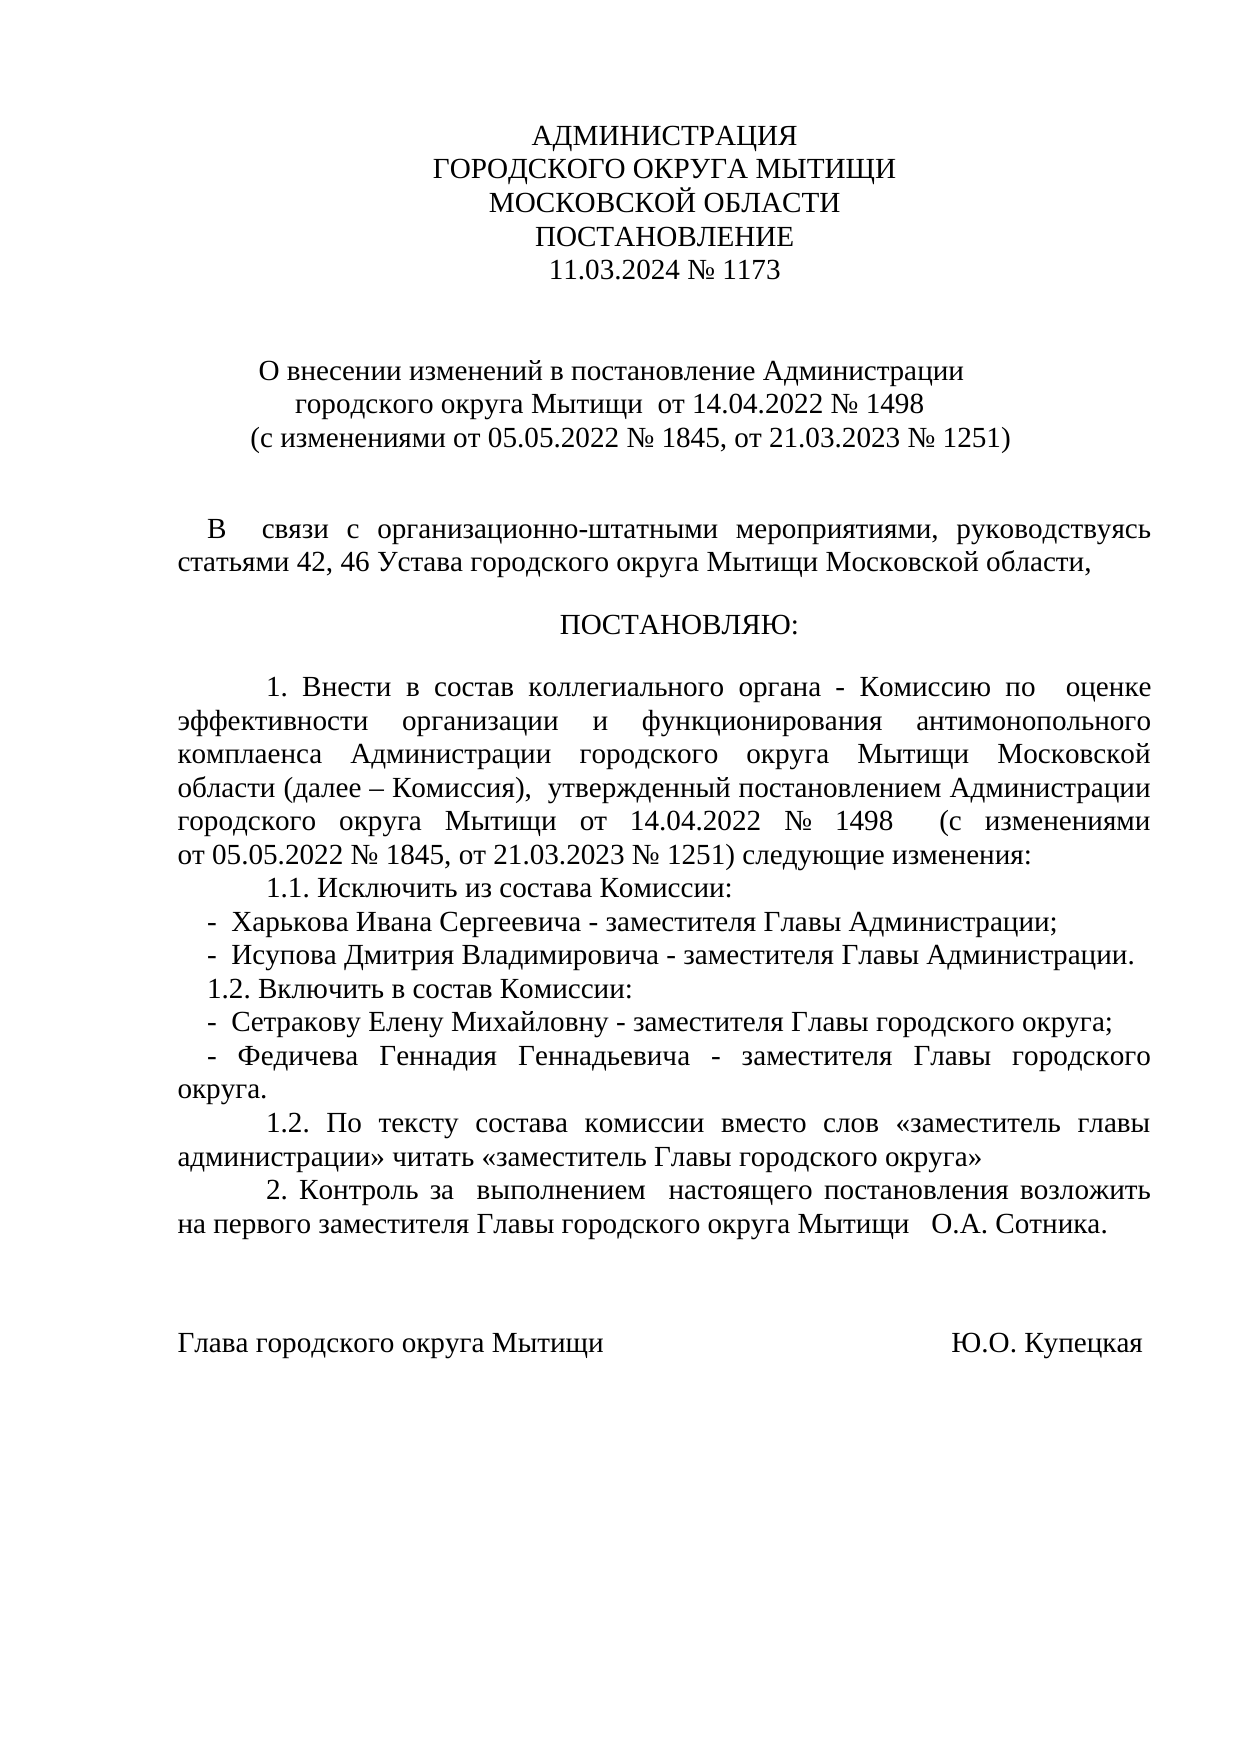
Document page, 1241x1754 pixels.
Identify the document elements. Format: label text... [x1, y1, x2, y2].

title АДМИНИСТРАЦИЯ [177, 118, 1152, 152]
text 1. Внести в состав коллегиального органа - Комиссию по оценке эффективности организации и функционирования антимонопольного комплаенса Администрации городского округа Мытищи Московской области (далее – Комиссия), утвержденный постановлением Администрации городского округа Мытищи от 14.04.2022 № 1498 (с изменениями от 05.05.2022 № 1845, от 21.03.2023 № 1251) следующие изменения: [177, 669, 1152, 870]
title МОСКОВСКОЙ ОБЛАСТИ [177, 185, 1152, 219]
title (с изменениями от 05.05.2022 № 1845, от 21.03.2023 № 1251) [177, 420, 1152, 453]
title ПОСТАНОВЛЕНИЕ [177, 219, 1152, 252]
text 1.2. Включить в состав Комиссии: [177, 971, 1152, 1004]
text - Сетракову Елену Михайловну - заместителя Главы городского округа; [177, 1004, 1152, 1038]
title 11.03.2024 № 1173 [177, 252, 1152, 286]
text Глава городского округа Мытищи Ю.О. Купецкая [177, 1326, 1152, 1359]
text 1.1. Исключить из состава Комиссии: [177, 870, 1152, 904]
text 1.2. По тексту состава комиссии вместо слов «заместитель главы администрации» читать «заместитель Главы городского округа» [177, 1105, 1152, 1172]
title городского округа Мытищи от 14.04.2022 № 1498 [177, 386, 1152, 420]
text В связи с организационно-штатными мероприятиями, руководствуясь статьями 42, 46 Устава городского округа Мытищи Московской области, [177, 511, 1152, 578]
text - Федичева Геннадия Геннадьевича - заместителя Главы городского округа. [177, 1038, 1152, 1105]
title ГОРОДСКОГО ОКРУГА МЫТИЩИ [177, 152, 1152, 185]
title О внесении изменений в постановление Администрации [177, 353, 1152, 386]
text 2. Контроль за выполнением настоящего постановления возложить на первого заместителя Главы городского округа Мытищи О.А. Сотника. [177, 1172, 1152, 1239]
text - Исупова Дмитрия Владимировича - заместителя Главы Администрации. [177, 937, 1152, 971]
text - Харькова Ивана Сергеевича - заместителя Главы Администрации; [177, 904, 1152, 937]
text ПОСТАНОВЛЯЮ: [177, 607, 1152, 640]
